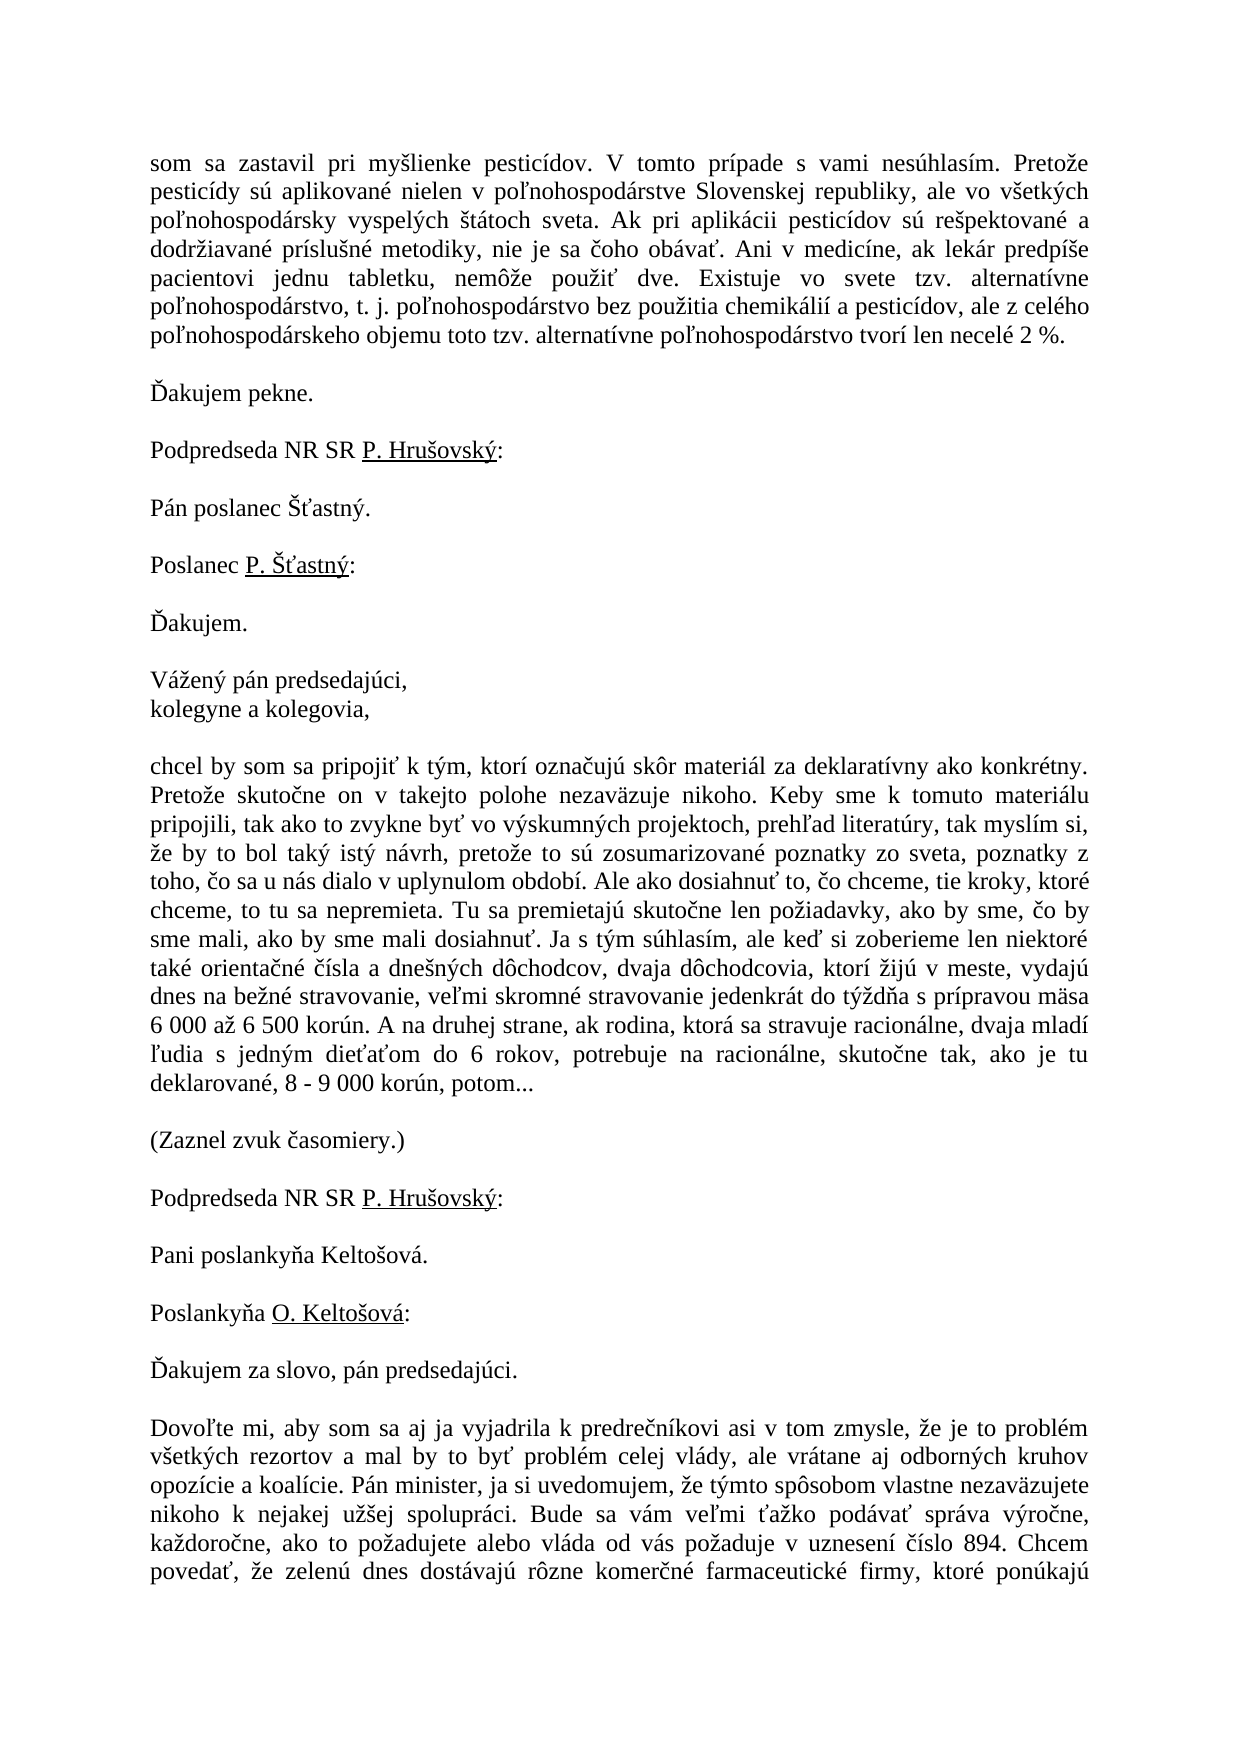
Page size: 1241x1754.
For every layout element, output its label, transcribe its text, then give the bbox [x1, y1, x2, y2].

text Pani poslankyňa Keltošová. [150, 1240, 1090, 1269]
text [150, 1413, 1090, 1585]
text Podpredseda NR SR P. Hrušovský: [150, 1183, 1090, 1211]
text kolegyne a kolegovia, [150, 694, 1090, 723]
text Pán poslanec Šťastný. [150, 493, 1090, 521]
text (Zaznel zvuk časomiery.) [150, 1125, 1090, 1154]
text Ďakujem za slovo, pán predsedajúci. [150, 1355, 1090, 1384]
text chcel by som sa pripojiť k tým, ktorí označujú skôr materiál za deklaratívny ako konkrétny. Pretože skutočne on v takejto polohe nezaväzuje nikoho. Keby sme k tomuto materiálu pripojili, tak ako to zvykne byť vo výskumných projektoch, prehľad literatúry, tak myslím si, že by to bol taký istý návrh, pretože to sú zosumarizované poznatky zo sveta, poznatky z toho, čo sa u nás dialo v uplynulom období. Ale ako dosiahnuť to, čo chceme, tie kroky, ktoré chceme, to tu sa nepremieta. Tu sa premietajú skutočne len požiadavky, ako by sme, čo by sme mali, ako by sme mali dosiahnuť. Ja s tým súhlasím, ale keď si zoberieme len niektoré také orientačné čísla a dnešných dôchodcov, dvaja dôchodcovia, ktorí žijú v meste, vydajú dnes na bežné stravovanie, veľmi skromné stravovanie jedenkrát do týždňa s prípravou mäsa 6 000 až 6 500 korún. A na druhej strane, ak rodina, ktorá sa stravuje racionálne, dvaja mladí ľudia s jedným dieťaťom do 6 rokov, potrebuje na racionálne, skutočne tak, ako je tu deklarované, 8 - 9 000 korún, potom... [150, 751, 1090, 1096]
text Ďakujem pekne. [150, 378, 1090, 406]
text Vážený pán predsedajúci, [150, 665, 1090, 694]
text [150, 148, 1090, 349]
text Podpredseda NR SR P. Hrušovský: [150, 435, 1090, 464]
text Poslankyňa O. Keltošová: [150, 1298, 1090, 1326]
text Poslanec P. Šťastný: [150, 550, 1090, 579]
text Ďakujem. [150, 608, 1090, 636]
